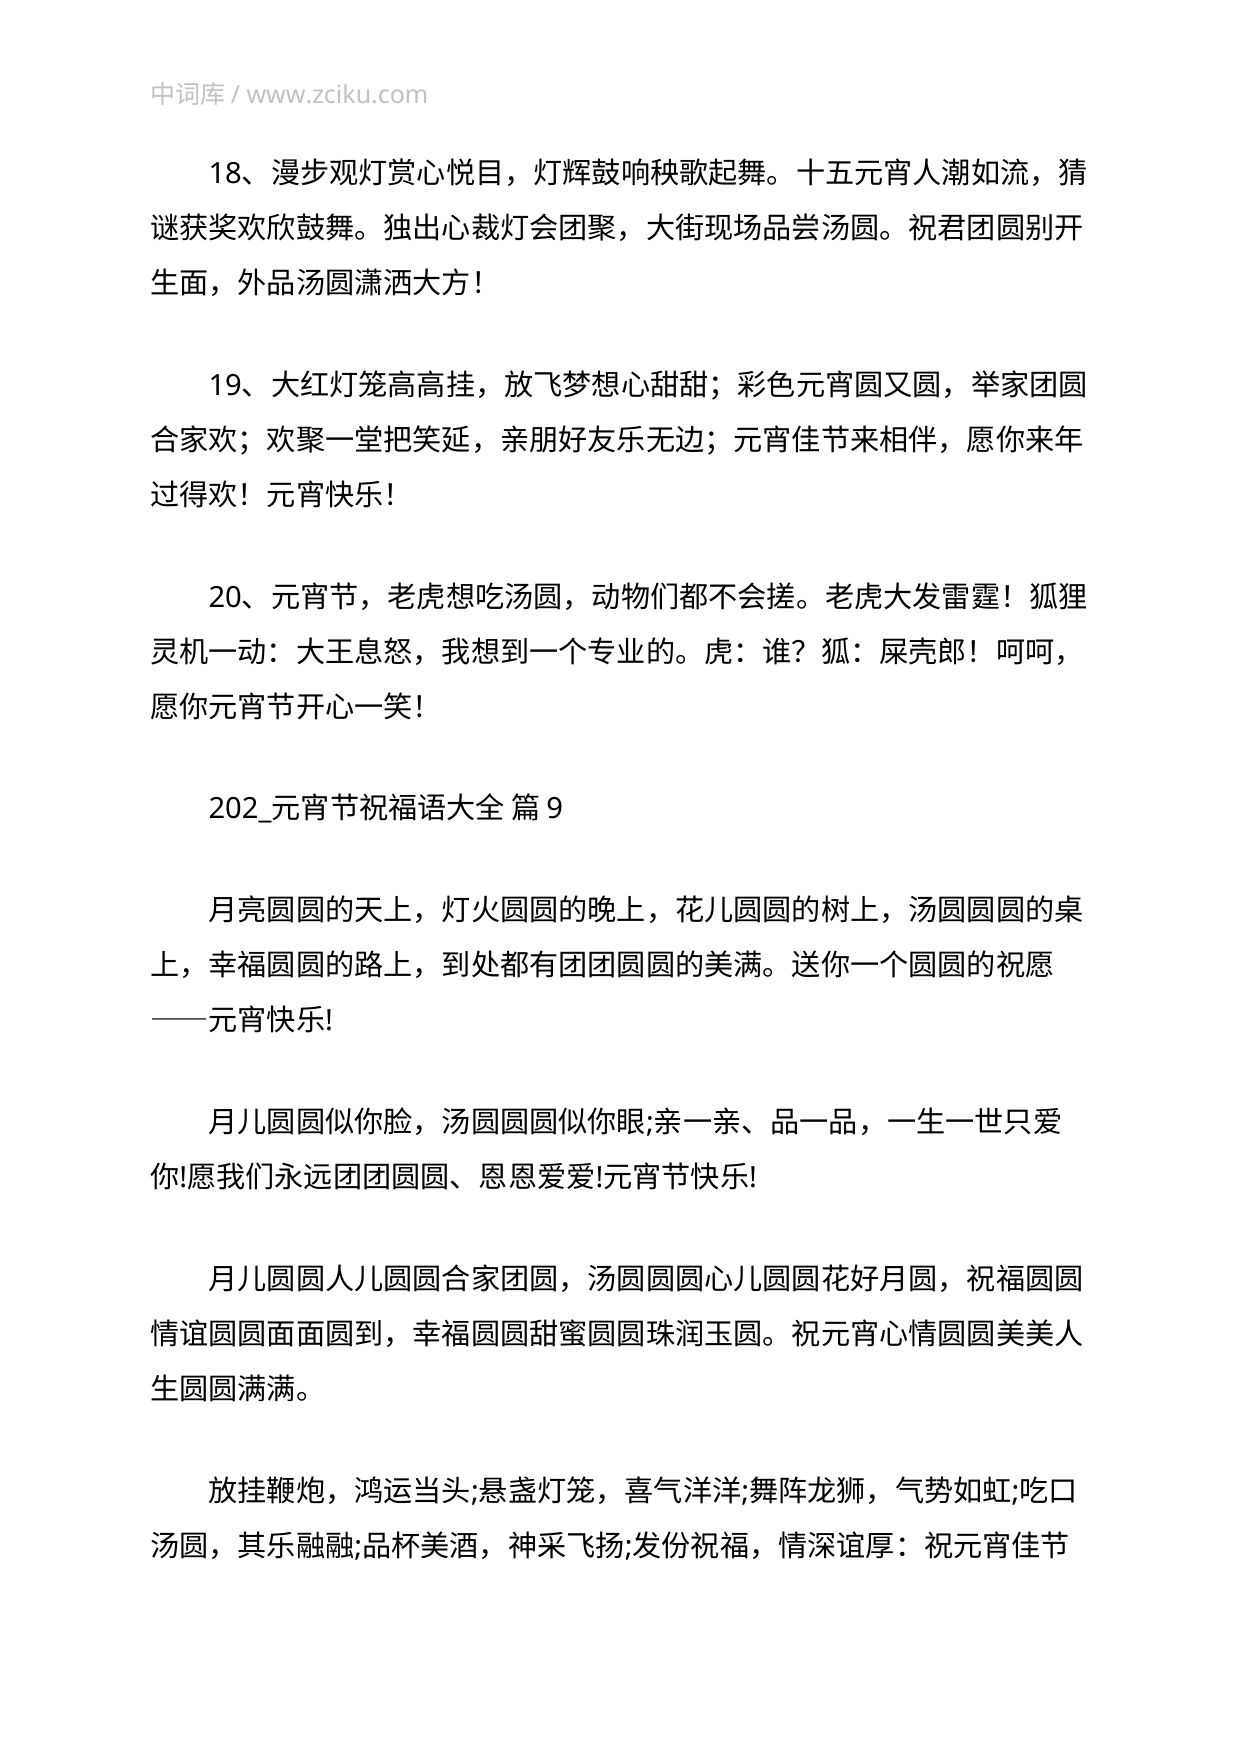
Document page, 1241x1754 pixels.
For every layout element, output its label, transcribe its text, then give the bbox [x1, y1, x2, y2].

text 18、漫步观灯赏心悦目，灯辉鼓响秧歌起舞。十五元宵人潮如流，猜谜获奖欢欣鼓舞。独出心裁灯会团聚，大街现场品尝汤圆。祝君团圆别开生面，外品汤圆潇洒大方！ [150, 150, 1090, 302]
text 月亮圆圆的天上，灯火圆圆的晚上，花儿圆圆的树上，汤圆圆圆的桌上，幸福圆圆的路上，到处都有团团圆圆的美满。送你一个圆圆的祝愿——元宵快乐! [150, 887, 1090, 1039]
text 19、大红灯笼高高挂，放飞梦想心甜甜；彩色元宵圆又圆，举家团圆合家欢；欢聚一堂把笑延，亲朋好友乐无边；元宵佳节来相伴，愿你来年过得欢！元宵快乐！ [150, 362, 1090, 514]
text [150, 1467, 1090, 1565]
text 20、元宵节，老虎想吃汤圆，动物们都不会搓。老虎大发雷霆！狐狸灵机一动：大王息怒，我想到一个专业的。虎：谁？狐：屎壳郎！呵呵，愿你元宵节开心一笑！ [150, 573, 1090, 726]
text 月儿圆圆人儿圆圆合家团圆，汤圆圆圆心儿圆圆花好月圆，祝福圆圆情谊圆圆面面圆到，幸福圆圆甜蜜圆圆珠润玉圆。祝元宵心情圆圆美美人生圆圆满满。 [150, 1256, 1090, 1408]
text 202_元宵节祝福语大全 篇9 [150, 785, 1090, 827]
text 月儿圆圆似你脸，汤圆圆圆似你眼;亲一亲、品一品，一生一世只爱你!愿我们永远团团圆圆、恩恩爱爱!元宵节快乐! [150, 1099, 1090, 1196]
